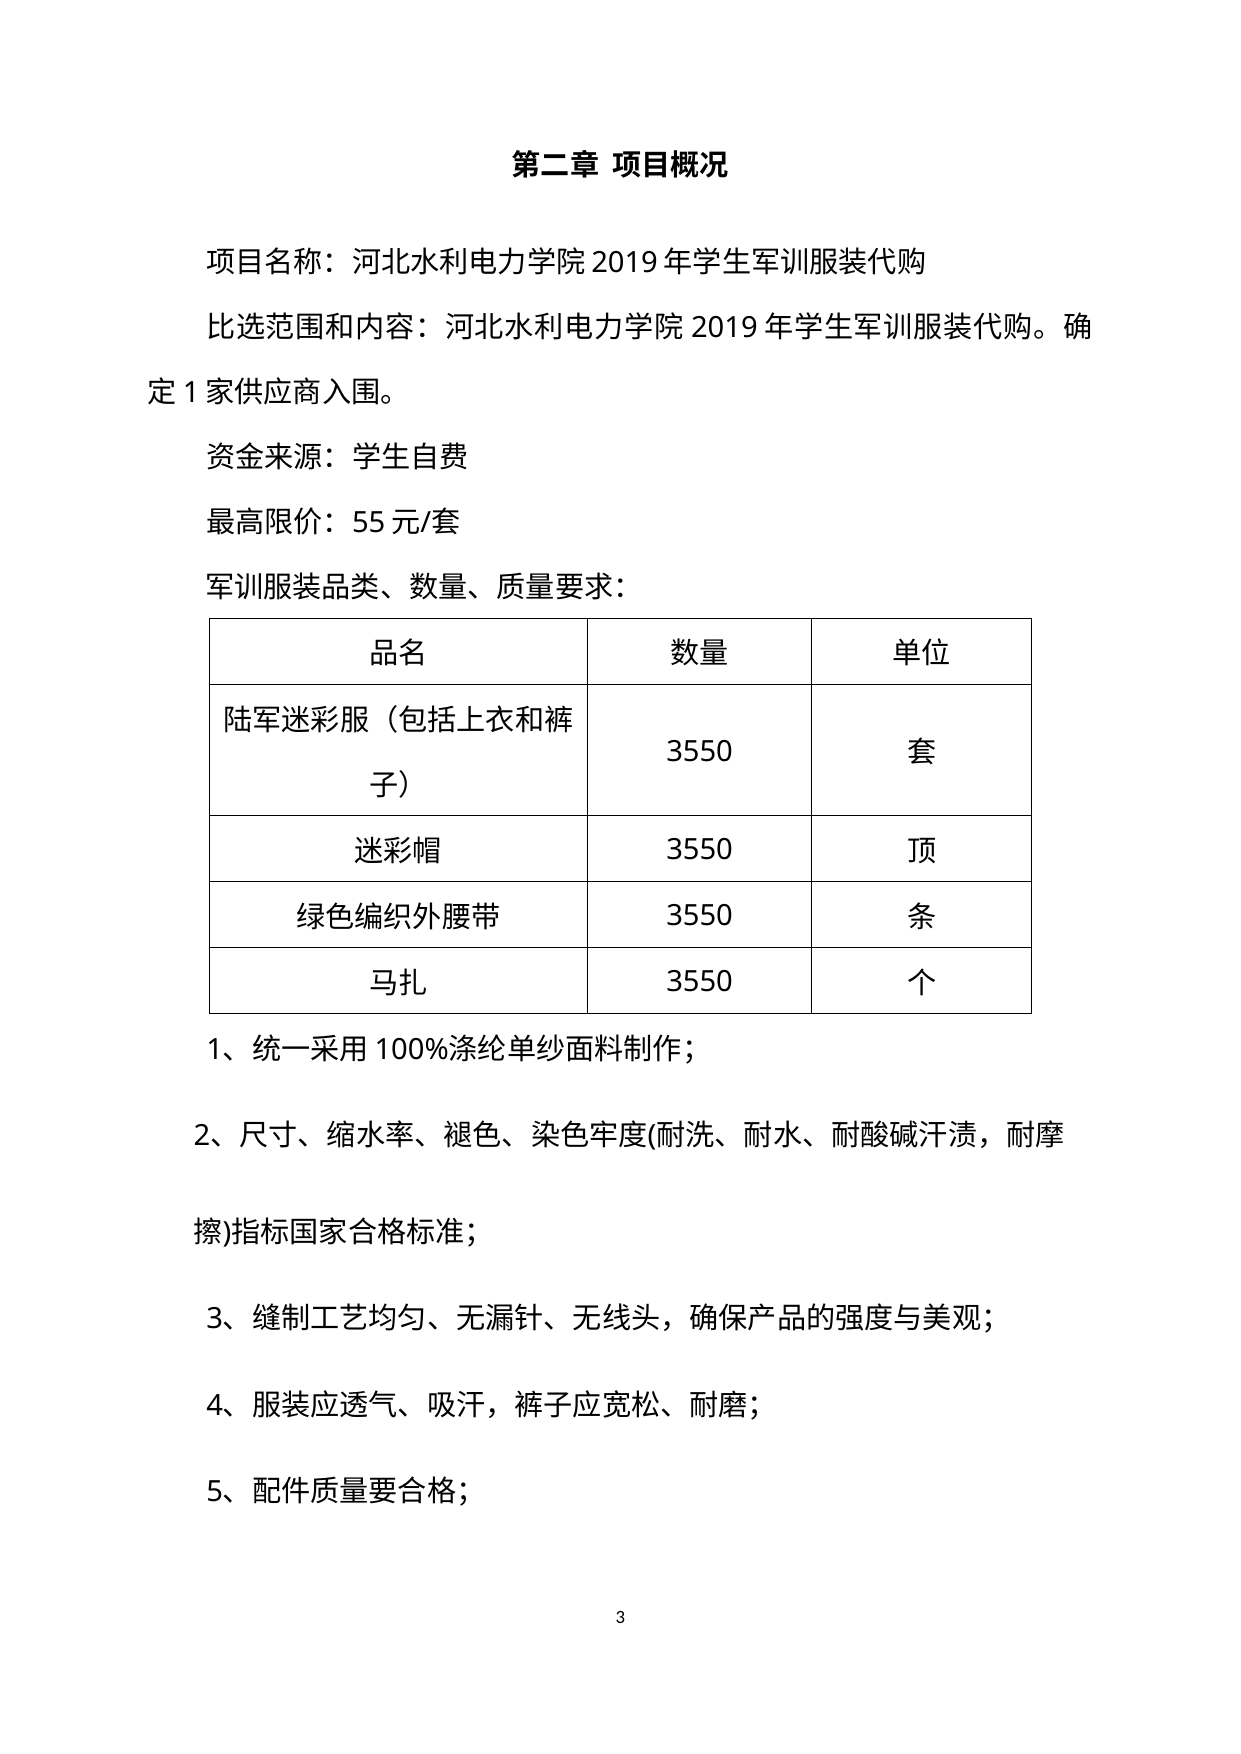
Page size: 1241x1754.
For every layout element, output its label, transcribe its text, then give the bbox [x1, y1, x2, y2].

text 3、缝制工艺均匀、无漏针、无线头，确保产品的强度与美观； [148, 1284, 1093, 1349]
text 第二章 项目概况 [148, 130, 1093, 195]
table_cell 马扎 [210, 948, 587, 1013]
table_cell 3550 [588, 816, 811, 881]
table_cell 条 [812, 882, 1031, 947]
table_cell 绿色编织外腰带 [210, 882, 587, 947]
text 2、尺寸、缩水率、褪色、染色牢度(耐洗、耐水、耐酸碱汗渍，耐摩擦)指标国家合格标准； [193, 1100, 1093, 1263]
text 最高限价：55元/套 [148, 488, 1093, 553]
text 5、配件质量要合格； [148, 1456, 1093, 1521]
table_header 单位 [812, 619, 1031, 684]
table_cell 3550 [588, 882, 811, 947]
text 项目名称：河北水利电力学院2019年学生军训服装代购 [148, 228, 1093, 293]
text 比选范围和内容：河北水利电力学院2019年学生军训服装代购。确定1家供应商入围。 [148, 293, 1093, 423]
table_cell 3550 [588, 685, 811, 815]
table_cell 迷彩帽 [210, 816, 587, 881]
table_header 品名 [210, 619, 587, 684]
text 军训服装品类、数量、质量要求： [148, 553, 1093, 618]
table_cell 顶 [812, 816, 1031, 881]
table_cell 个 [812, 948, 1031, 1013]
text 资金来源：学生自费 [148, 423, 1093, 488]
table_header 数量 [588, 619, 811, 684]
table_cell 套 [812, 685, 1031, 815]
table_cell 3550 [588, 948, 811, 1013]
text 4、服装应透气、吸汗，裤子应宽松、耐磨； [148, 1370, 1093, 1435]
text 1、统一采用100%涤纶单纱面料制作； [148, 1014, 1093, 1079]
table_cell 陆军迷彩服（包括上衣和裤子） [210, 685, 587, 815]
